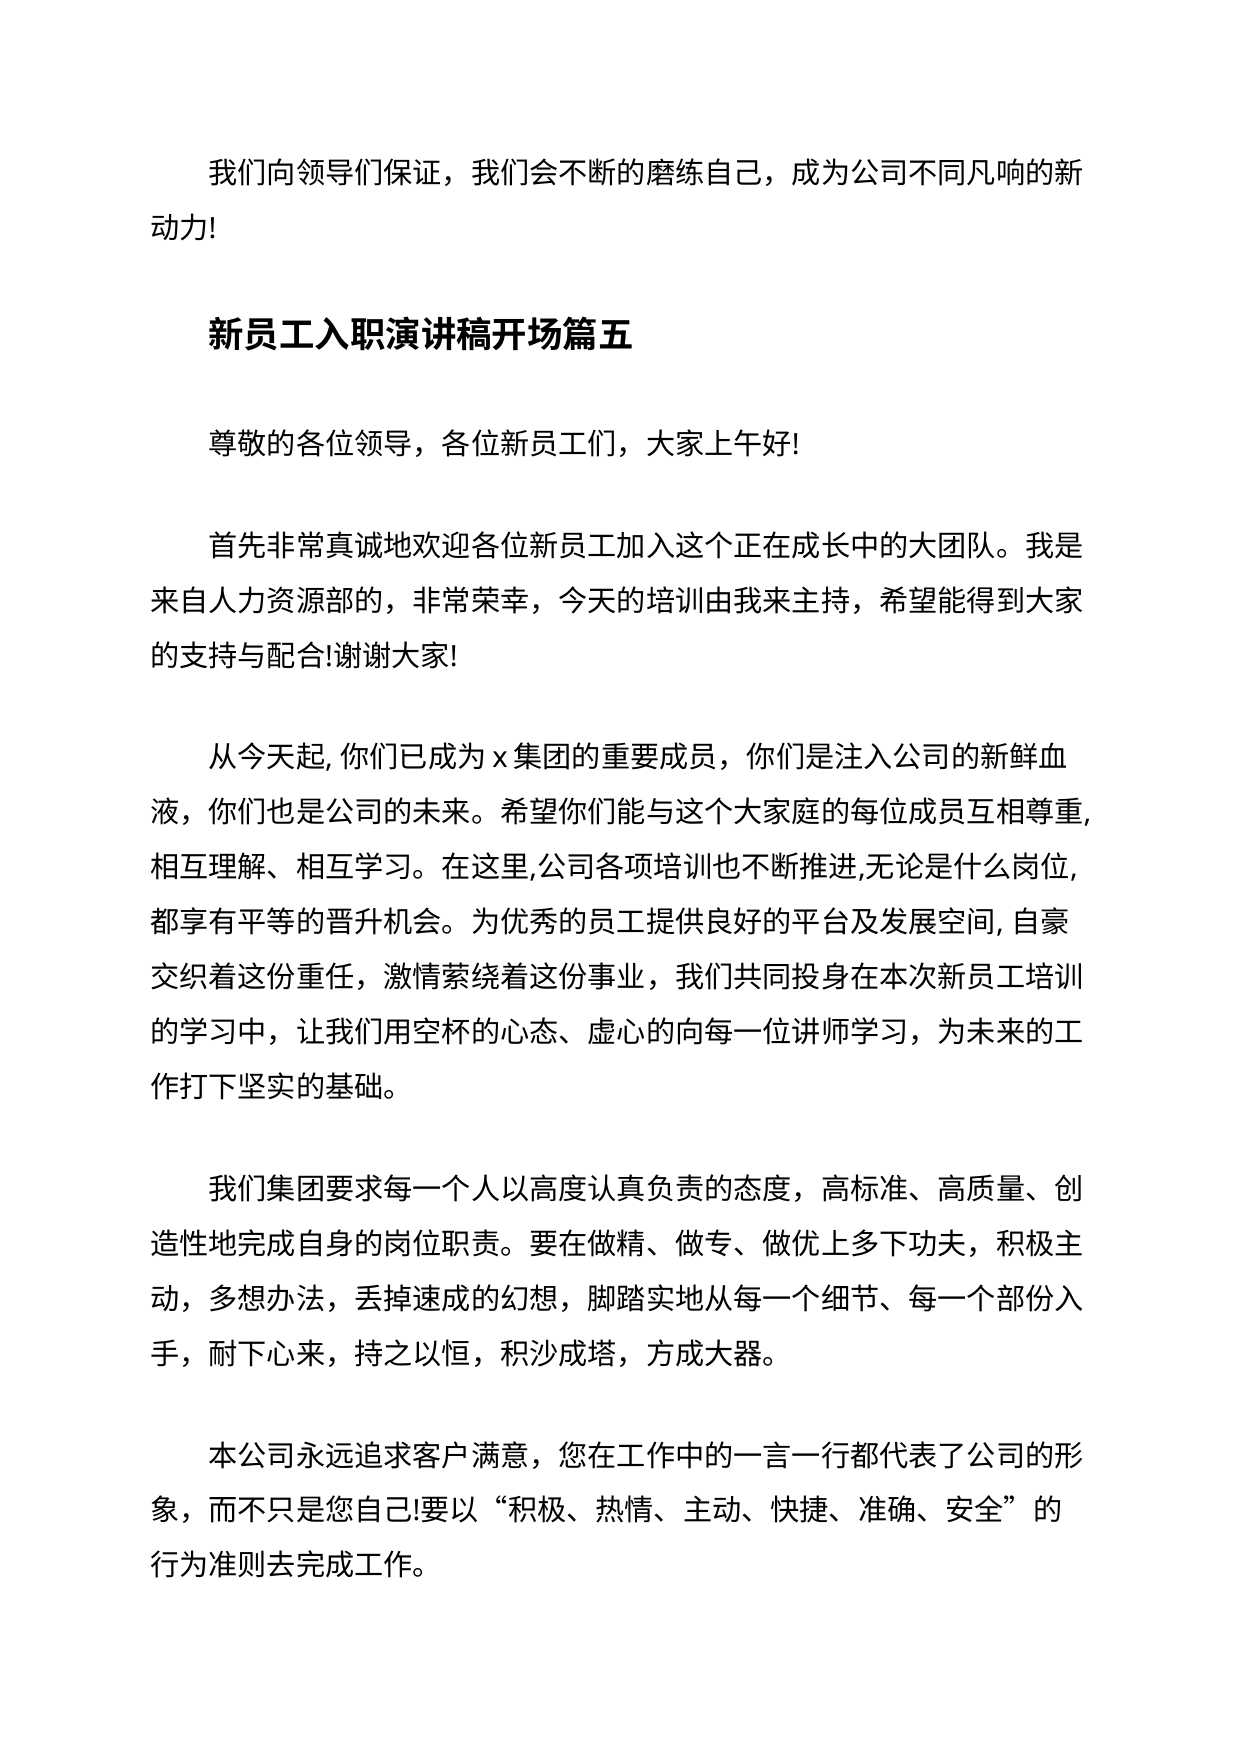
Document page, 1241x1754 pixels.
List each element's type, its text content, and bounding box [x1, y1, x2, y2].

text 本公司永远追求客户满意，您在工作中的一言一行都代表了公司的形象，而不只是您自己!要以“积极、热情、主动、快捷、准确、安全”的行为准则去完成工作。 [150, 1432, 1090, 1584]
text 尊敬的各位领导，各位新员工们，大家上午好! [150, 420, 1090, 463]
text 首先非常真诚地欢迎各位新员工加入这个正在成长中的大团队。我是来自人力资源部的，非常荣幸，今天的培训由我来主持，希望能得到大家的支持与配合!谢谢大家! [150, 522, 1090, 674]
text 从今天起, 你们已成为x集团的重要成员，你们是注入公司的新鲜血液，你们也是公司的未来。希望你们能与这个大家庭的每位成员互相尊重,相互理解、相互学习。在这里,公司各项培训也不断推进,无论是什么岗位,都享有平等的晋升机会。为优秀的员工提供良好的平台及发展空间, 自豪交织着这份重任，激情萦绕着这份事业，我们共同投身在本次新员工培训的学习中，让我们用空杯的心态、虚心的向每一位讲师学习，为未来的工作打下坚实的基础。 [150, 734, 1090, 1106]
text 我们向领导们保证，我们会不断的磨练自己，成为公司不同凡响的新动力! [150, 150, 1090, 247]
text 我们集团要求每一个人以高度认真负责的态度，高标准、高质量、创造性地完成自身的岗位职责。要在做精、做专、做优上多下功夫，积极主动，多想办法，丢掉速成的幻想，脚踏实地从每一个细节、每一个部份入手，耐下心来，持之以恒，积沙成塔，方成大器。 [150, 1166, 1090, 1373]
text 新员工入职演讲稿开场篇五 [150, 307, 1090, 358]
